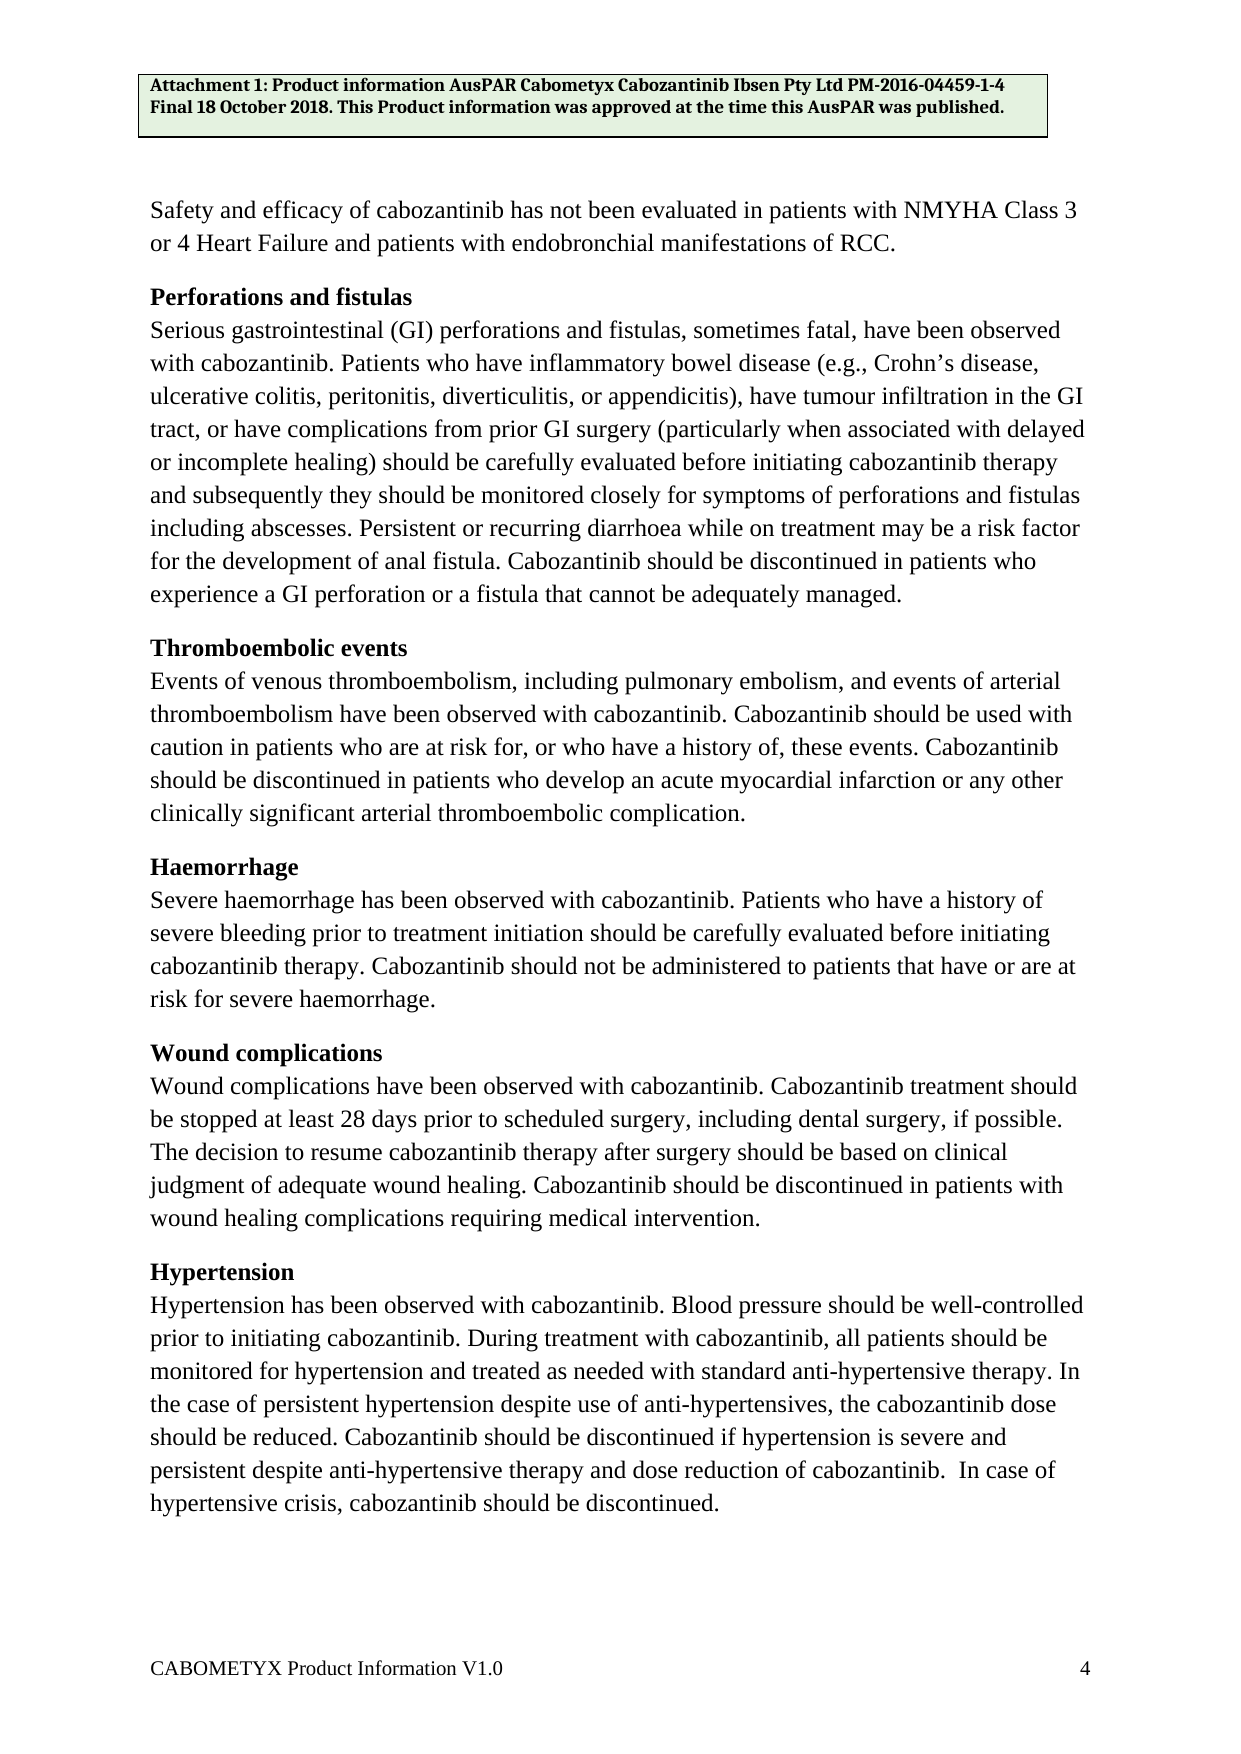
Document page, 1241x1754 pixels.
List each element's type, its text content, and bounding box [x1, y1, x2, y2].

text Serious gastrointestinal (GI) perforations and fistulas, sometimes fatal, have been observed with cabozantinib. Patients who have inflammatory bowel disease (e.g., Crohn’s disease, ulcerative colitis, peritonitis, diverticulitis, or appendicitis), have tumour infiltration in the GI tract, or have complications from prior GI surgery (particularly when associated with delayed or incomplete healing) should be carefully evaluated before initiating cabozantinib therapy and subsequently they should be monitored closely for symptoms of perforations and fistulas including abscesses. Persistent or recurring diarrhoea while on treatment may be a risk factor for the development of anal fistula. Cabozantinib should be discontinued in patients who experience a GI perforation or a fistula that cannot be adequately managed. [150, 315, 1090, 608]
text Safety and efficacy of cabozantinib has not been evaluated in patients with NMYHA Class 3 or 4 Heart Failure and patients with endobronchial manifestations of RCC. [150, 195, 1090, 257]
text Hypertension has been observed with cabozantinib. Blood pressure should be well-controlled prior to initiating cabozantinib. During treatment with cabozantinib, all patients should be monitored for hypertension and treated as needed with standard anti-hypertensive therapy. In the case of persistent hypertension despite use of anti-hypertensives, the cabozantinib dose should be reduced. Cabozantinib should be discontinued if hypertension is severe and persistent despite anti-hypertensive therapy and dose reduction of cabozantinib. In case of hypertensive crisis, cabozantinib should be discontinued. [150, 1290, 1090, 1517]
subtitle Thromboembolic events [150, 633, 1090, 662]
subtitle Hypertension [150, 1257, 1090, 1286]
subtitle Perforations and fistulas [150, 282, 1090, 311]
text Severe haemorrhage has been observed with cabozantinib. Patients who have a history of severe bleeding prior to treatment initiation should be carefully evaluated before initiating cabozantinib therapy. Cabozantinib should not be administered to patients that have or are at risk for severe haemorrhage. [150, 885, 1090, 1013]
subtitle Haemorrhage [150, 852, 1090, 881]
text Wound complications have been observed with cabozantinib. Cabozantinib treatment should be stopped at least 28 days prior to scheduled surgery, including dental surgery, if possible. The decision to resume cabozantinib therapy after surgery should be based on clinical judgment of adequate wound healing. Cabozantinib should be discontinued in patients with wound healing complications requiring medical intervention. [150, 1071, 1090, 1232]
text Events of venous thromboembolism, including pulmonary embolism, and events of arterial thromboembolism have been observed with cabozantinib. Cabozantinib should be used with caution in patients who are at risk for, or who have a history of, these events. Cabozantinib should be discontinued in patients who develop an acute myocardial infarction or any other clinically significant arterial thromboembolic complication. [150, 666, 1090, 827]
subtitle Wound complications [150, 1038, 1090, 1067]
